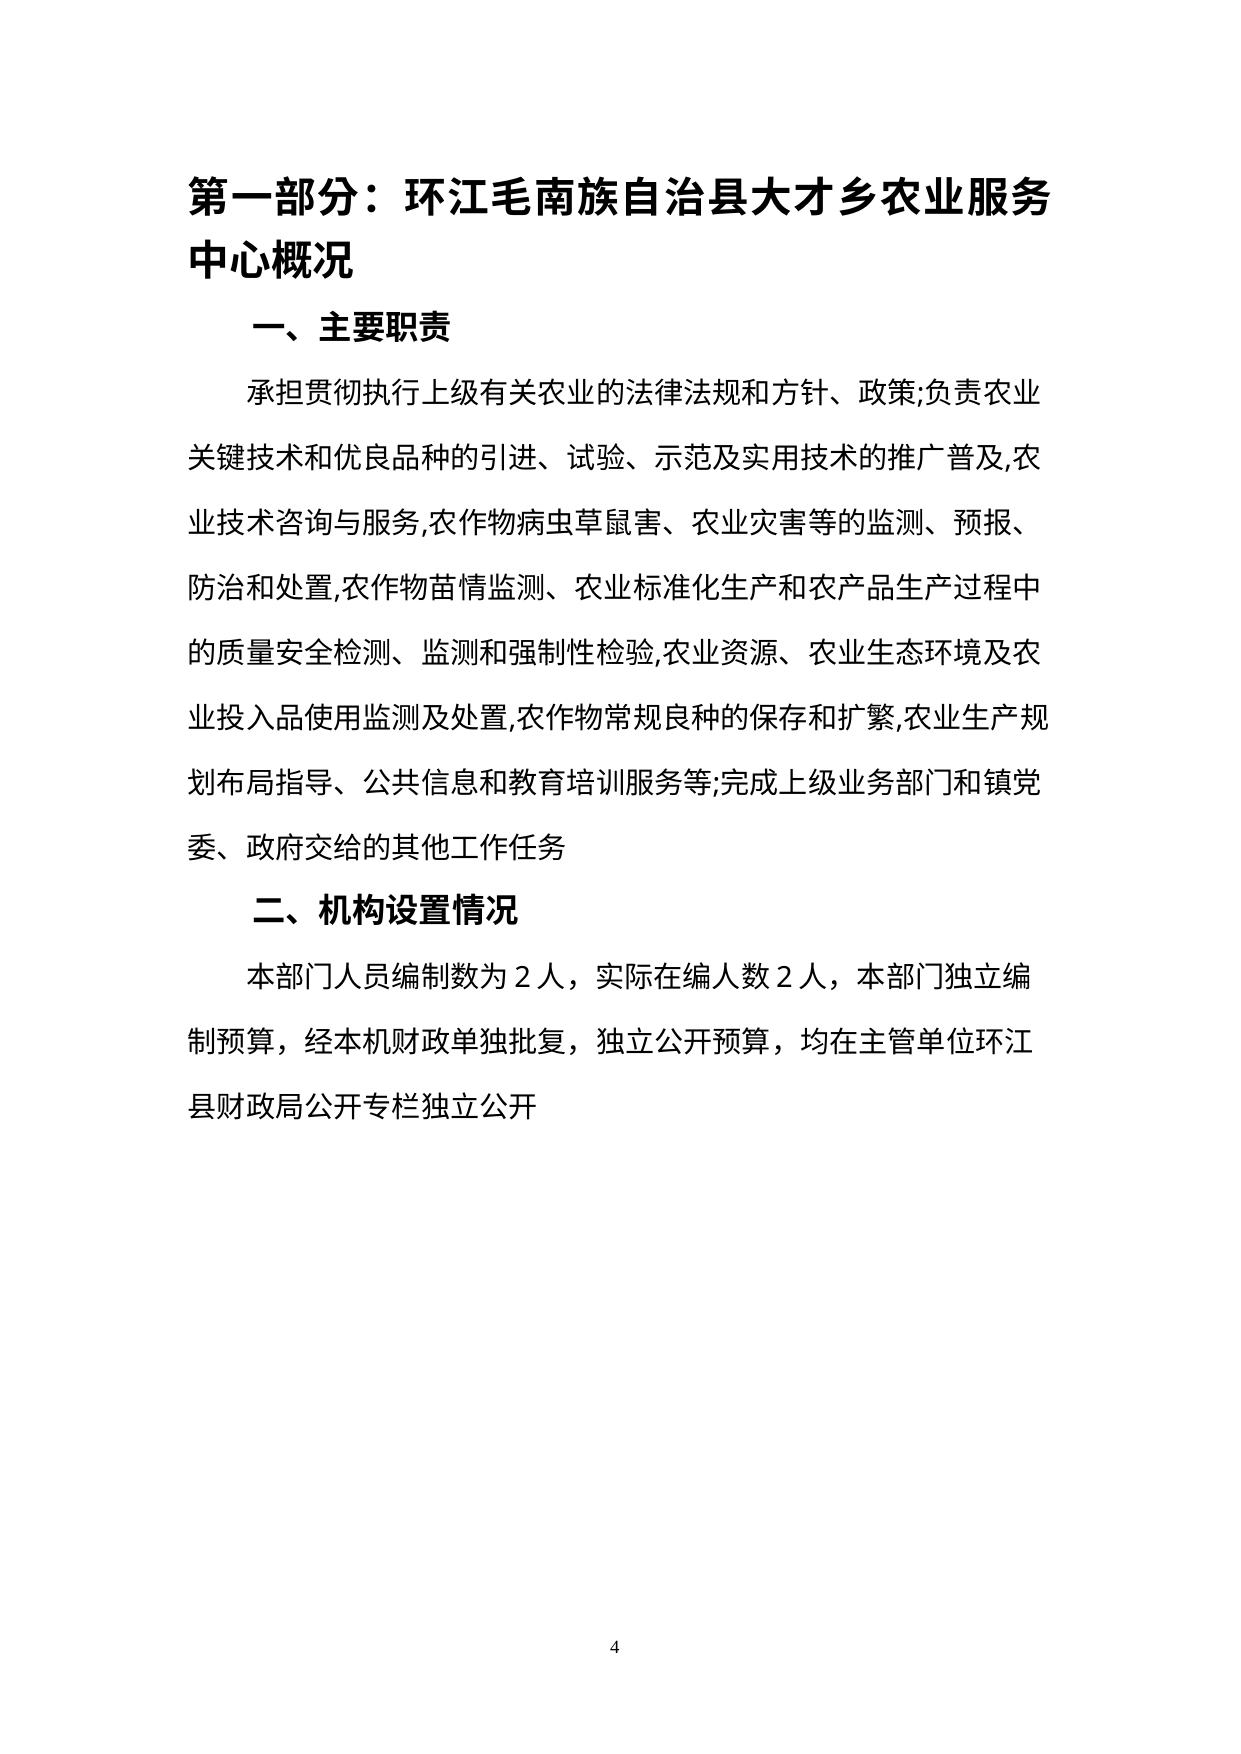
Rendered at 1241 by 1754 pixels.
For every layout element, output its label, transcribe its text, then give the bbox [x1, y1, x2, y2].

text 本部门人员编制数为2人，实际在编人数2人，本部门独立编制预算，经本机财政单独批复，独立公开预算，均在主管单位环江县财政局公开专栏独立公开 [187, 936, 1053, 1130]
text 二、机构设置情况 [187, 871, 1053, 936]
text 承担贯彻执行上级有关农业的法律法规和方针、政策;负责农业关键技术和优良品种的引进、试验、示范及实用技术的推广普及,农业技术咨询与服务,农作物病虫草鼠害、农业灾害等的监测、预报、防治和处置,农作物苗情监测、农业标准化生产和农产品生产过程中的质量安全检测、监测和强制性检验,农业资源、农业生态环境及农业投入品使用监测及处置,农作物常规良种的保存和扩繁,农业生产规划布局指导、公共信息和教育培训服务等;完成上级业务部门和镇党委、政府交给的其他工作任务 [187, 352, 1053, 871]
text 一、主要职责 [187, 287, 1053, 352]
subtitle 第一部分：环江毛南族自治县大才乡农业服务中心概况 [187, 162, 1053, 287]
